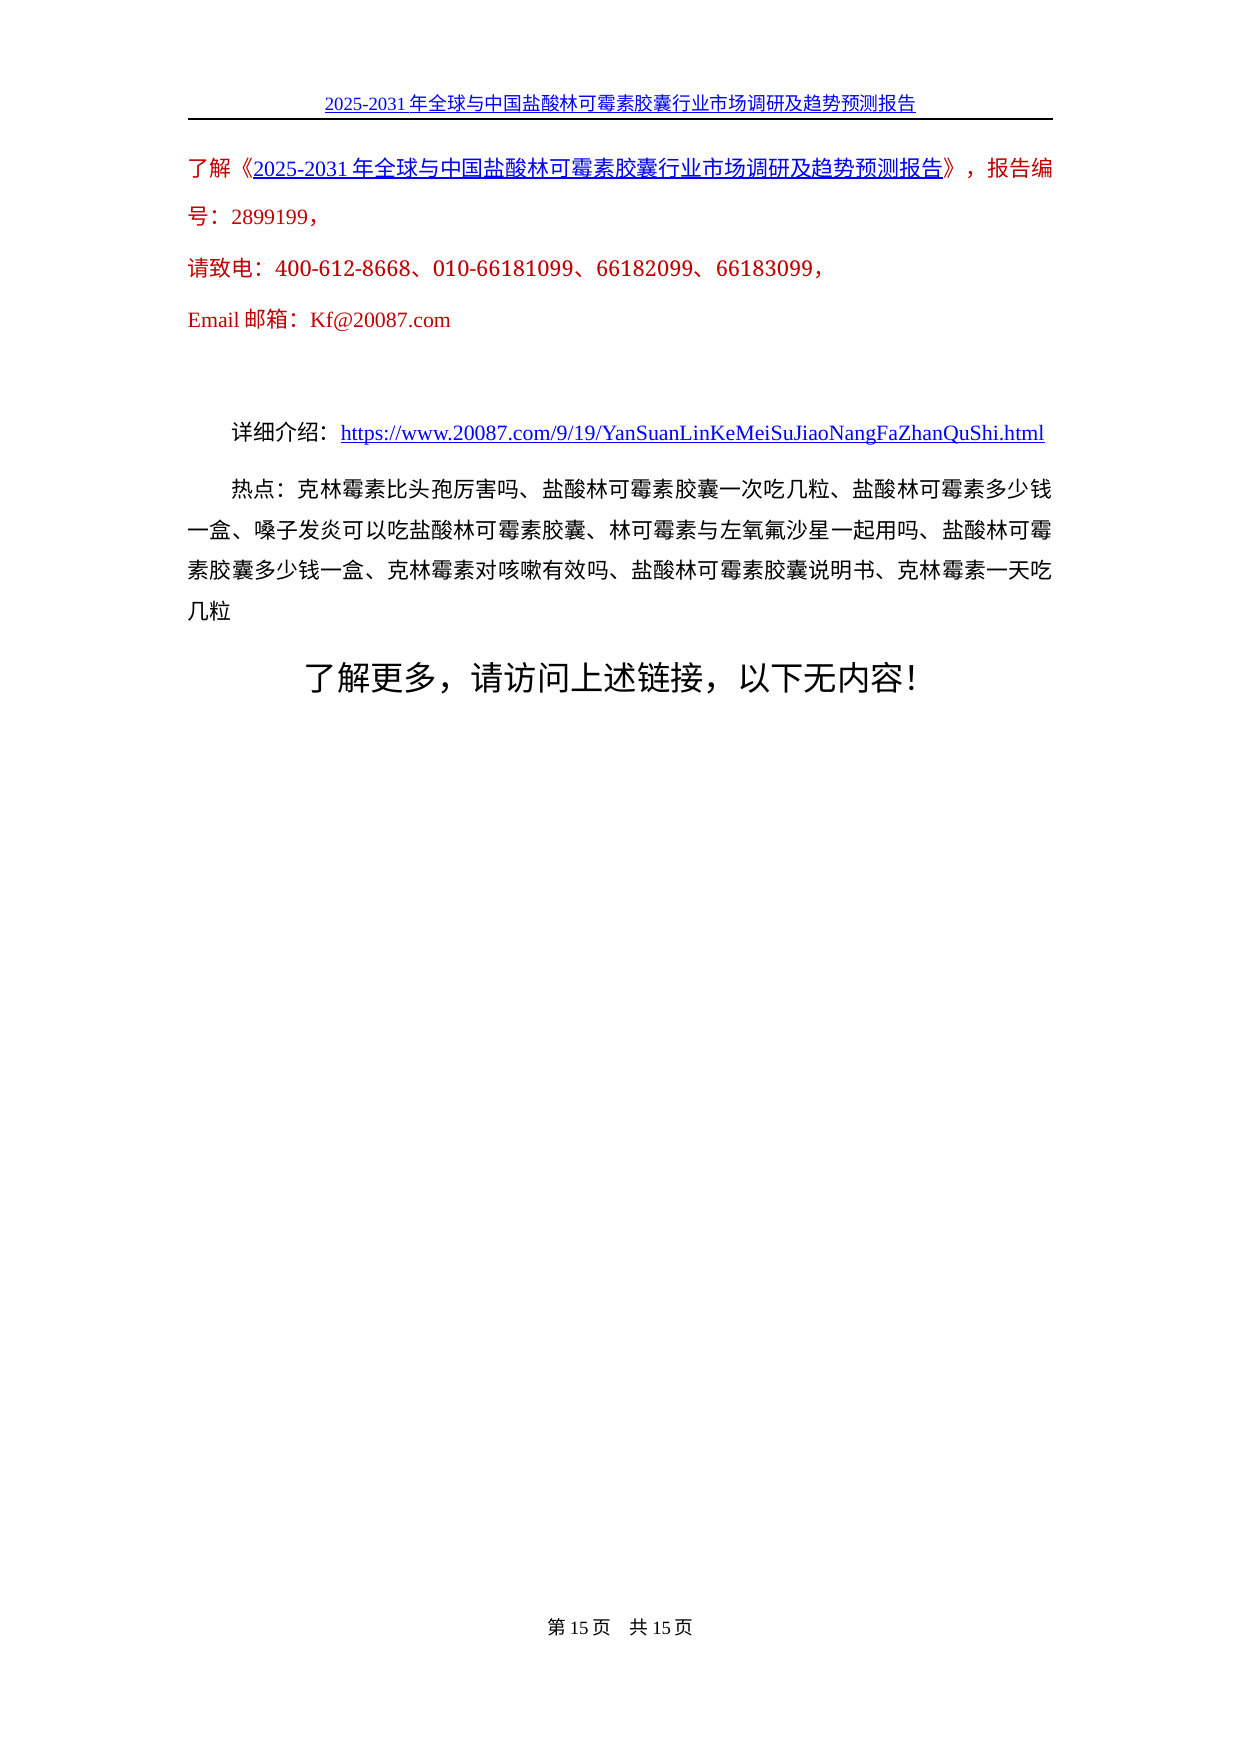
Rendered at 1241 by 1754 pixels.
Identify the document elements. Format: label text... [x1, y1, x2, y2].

text Email邮箱：Kf@20087.com [187, 302, 1053, 334]
text 请致电：400-612-8668、010-66181099、66182099、66183099， [187, 251, 1053, 283]
text 详细介绍：https://www.20087.com/9/19/YanSuanLinKeMeiSuJiaoNangFaZhanQuShi.html [187, 415, 1053, 447]
title 了解更多，请访问上述链接，以下无内容！ [187, 644, 1053, 709]
text 了解《2025-2031年全球与中国盐酸林可霉素胶囊行业市场调研及趋势预测报告》，报告编号：2899199， [187, 150, 1053, 231]
text 热点：克林霉素比头孢厉害吗、盐酸林可霉素胶囊一次吃几粒、盐酸林可霉素多少钱一盒、嗓子发炎可以吃盐酸林可霉素胶囊、林可霉素与左氧氟沙星一起用吗、盐酸林可霉素胶囊多少钱一盒、克林霉素对咳嗽有效吗、盐酸林可霉素胶囊说明书、克林霉素一天吃几粒 [187, 472, 1053, 626]
